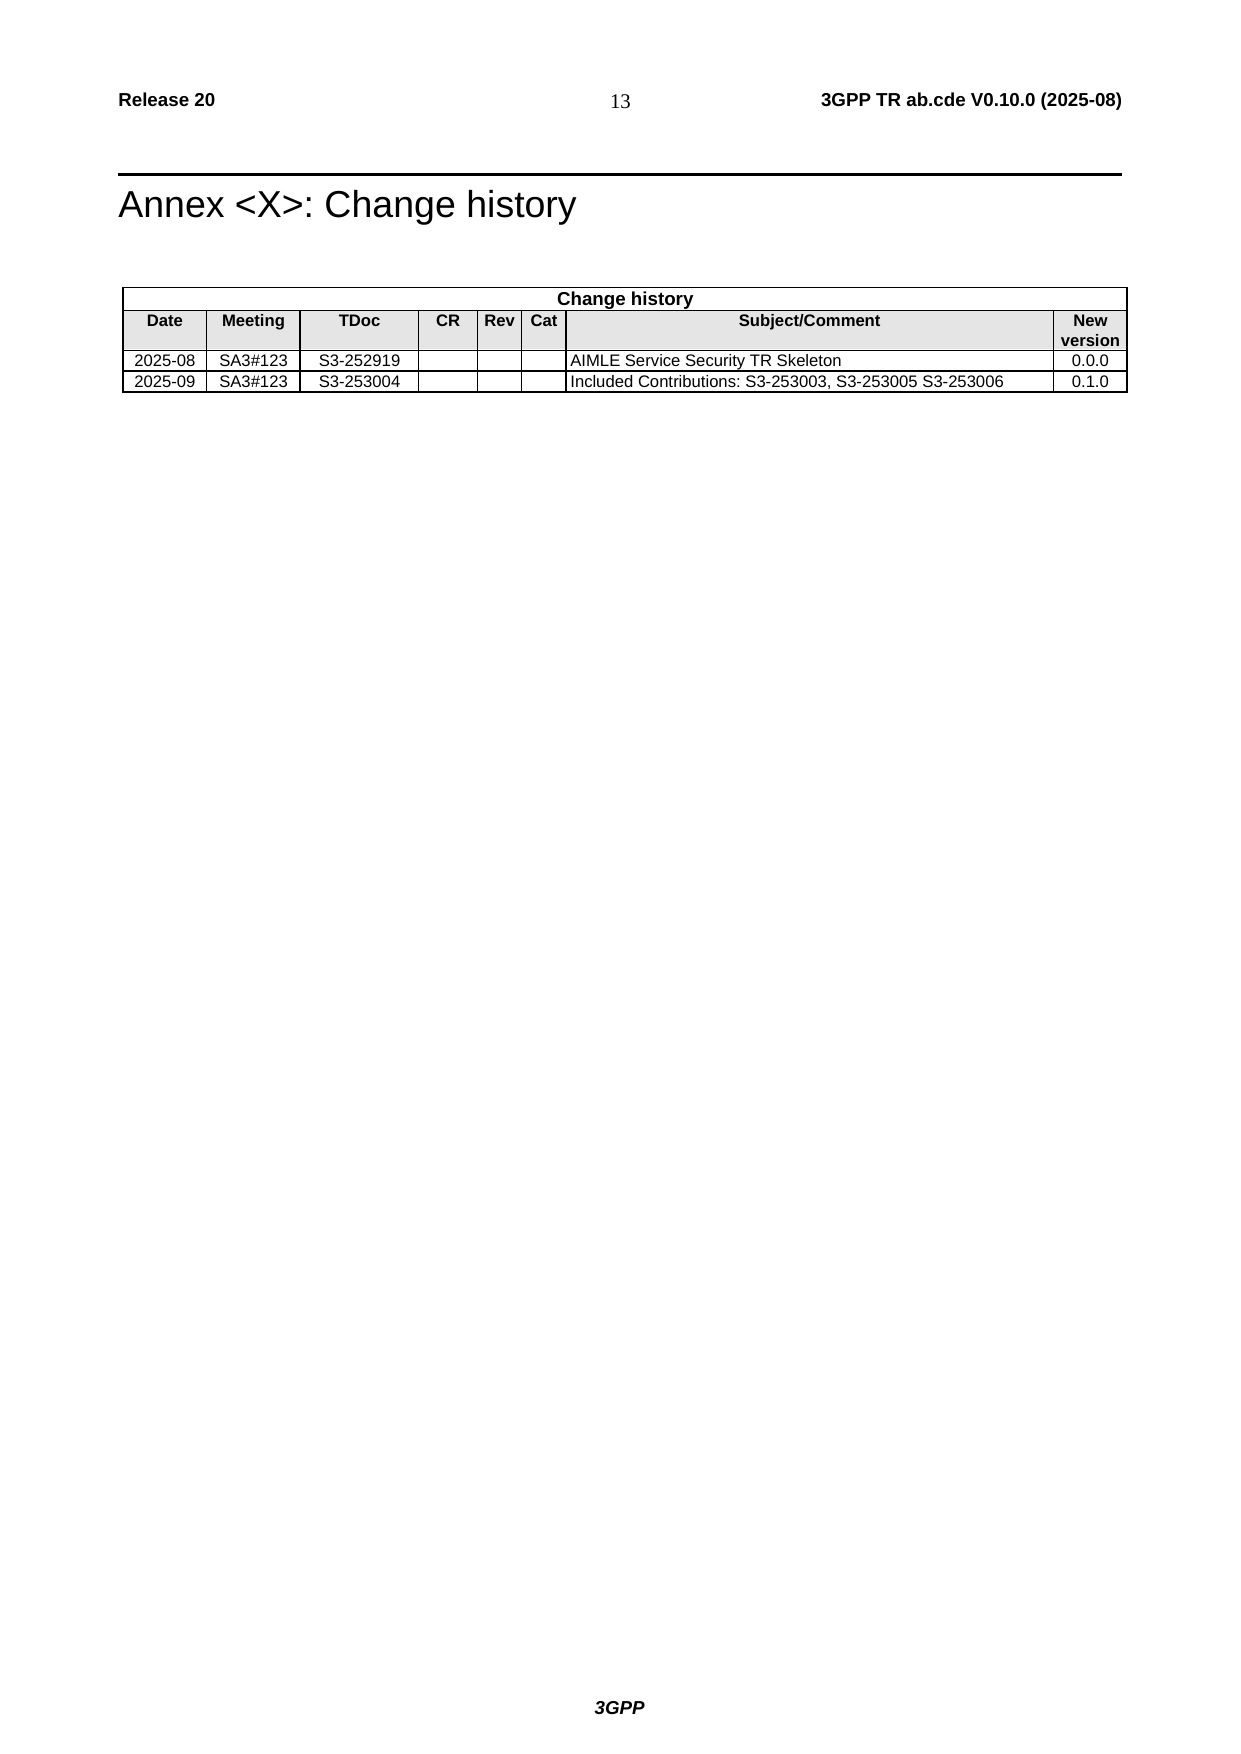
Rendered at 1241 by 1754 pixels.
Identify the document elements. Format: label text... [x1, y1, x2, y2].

table_cell New version [1054, 311, 1126, 349]
table_cell Date [124, 311, 206, 349]
table_cell [478, 372, 521, 391]
table_cell [522, 372, 565, 391]
table_cell [207, 372, 299, 391]
table_cell [478, 351, 521, 370]
table_cell [1054, 351, 1126, 370]
table_cell [567, 372, 1053, 391]
table_cell [522, 351, 565, 370]
table_cell Rev [478, 311, 521, 349]
table_cell [301, 372, 418, 391]
table_cell [124, 351, 206, 370]
subtitle Annex <X>: Change history [118, 176, 1122, 225]
table_cell [419, 351, 477, 370]
table_header Change history [124, 288, 1126, 310]
table_cell [207, 351, 299, 370]
table_cell [567, 351, 1053, 370]
table_cell [301, 351, 418, 370]
table_cell Cat [522, 311, 565, 349]
table_cell [419, 372, 477, 391]
table_cell Meeting [207, 311, 299, 349]
table_cell Subject/Comment [567, 311, 1053, 349]
table_cell CR [419, 311, 477, 349]
table_cell [124, 372, 206, 391]
table_cell [1054, 372, 1126, 391]
table_cell TDoc [301, 311, 418, 349]
